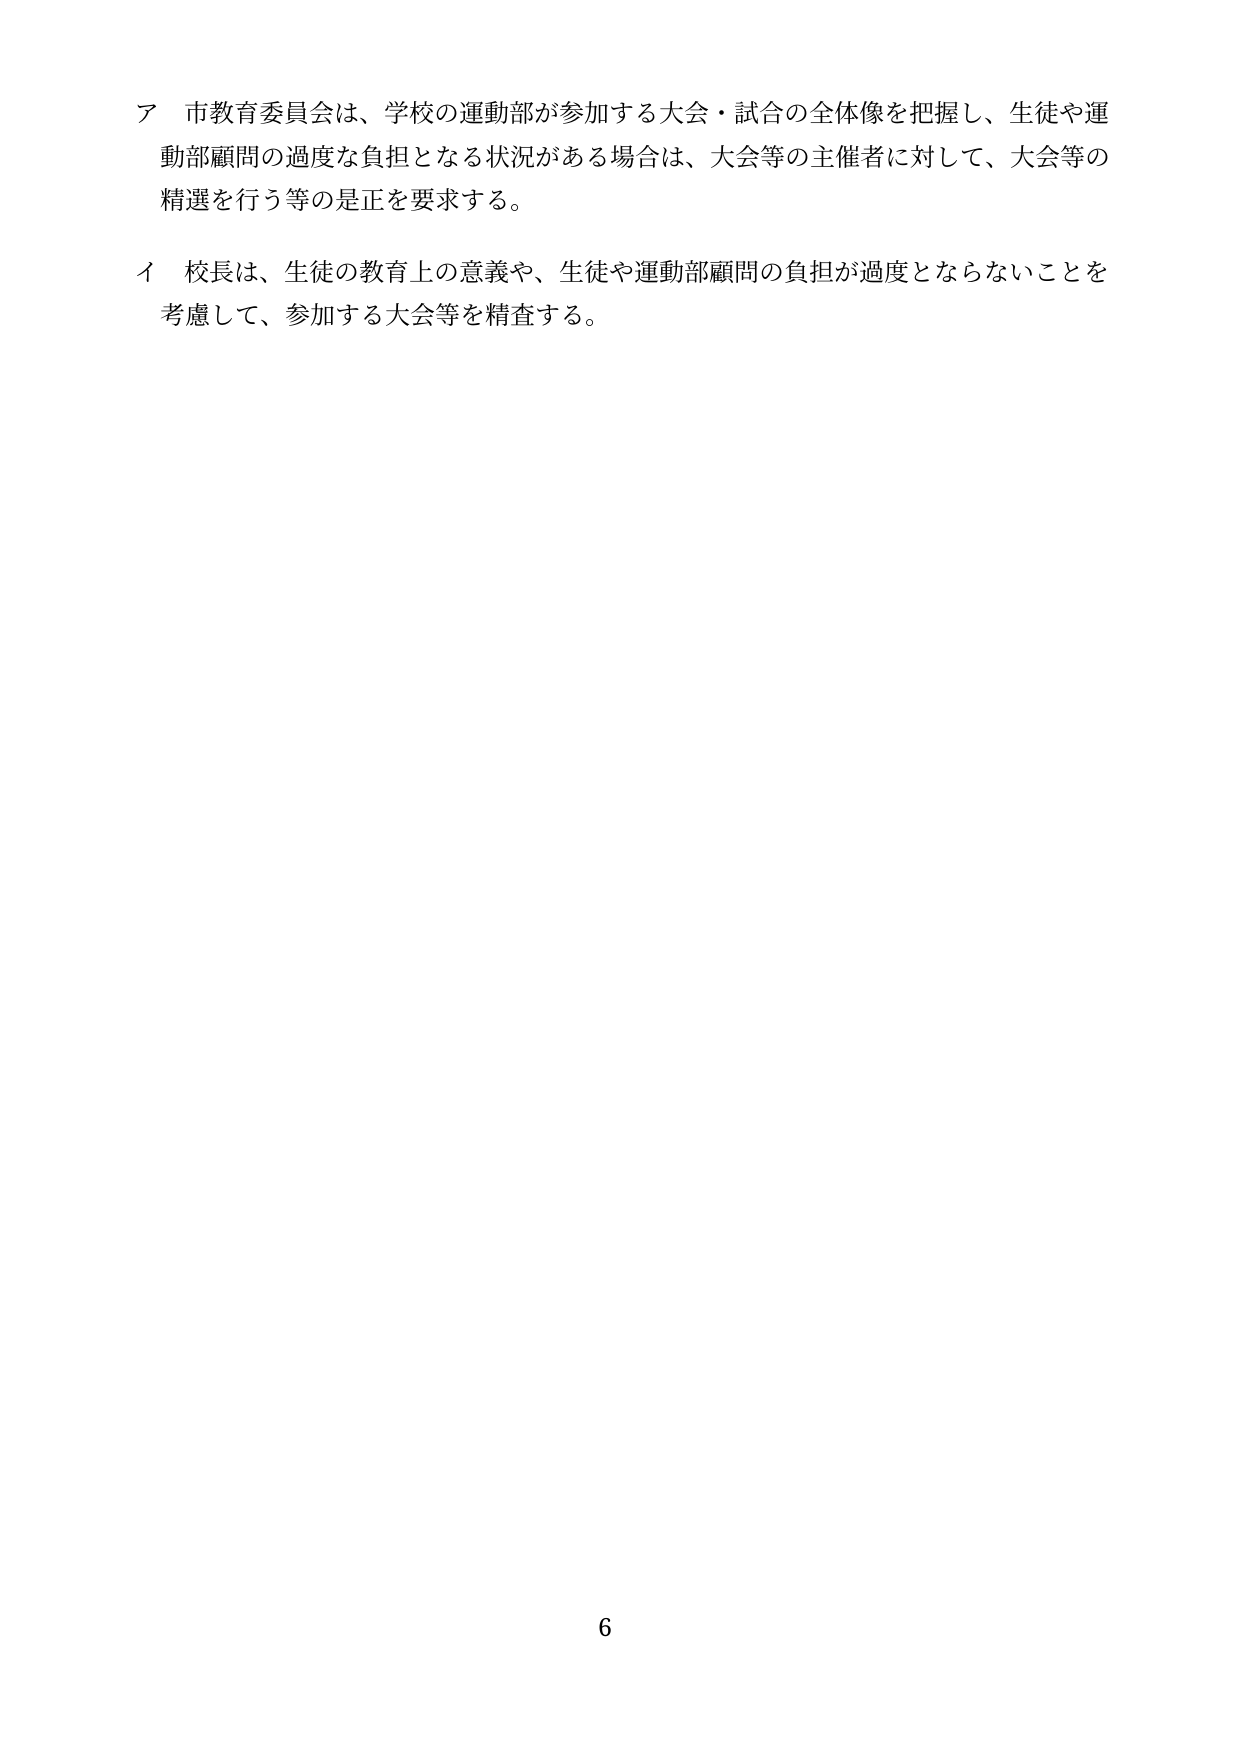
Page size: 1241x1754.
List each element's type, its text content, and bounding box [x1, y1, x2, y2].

text イ 校長は、生徒の教育上の意義や、生徒や運動部顧問の負担が過度とならないことを考慮して、参加する大会等を精査する。 [134, 252, 1122, 332]
text ア 市教育委員会は、学校の運動部が参加する大会・試合の全体像を把握し、生徒や運動部顧問の過度な負担となる状況がある場合は、大会等の主催者に対して、大会等の精選を行う等の是正を要求する。 [134, 94, 1122, 217]
